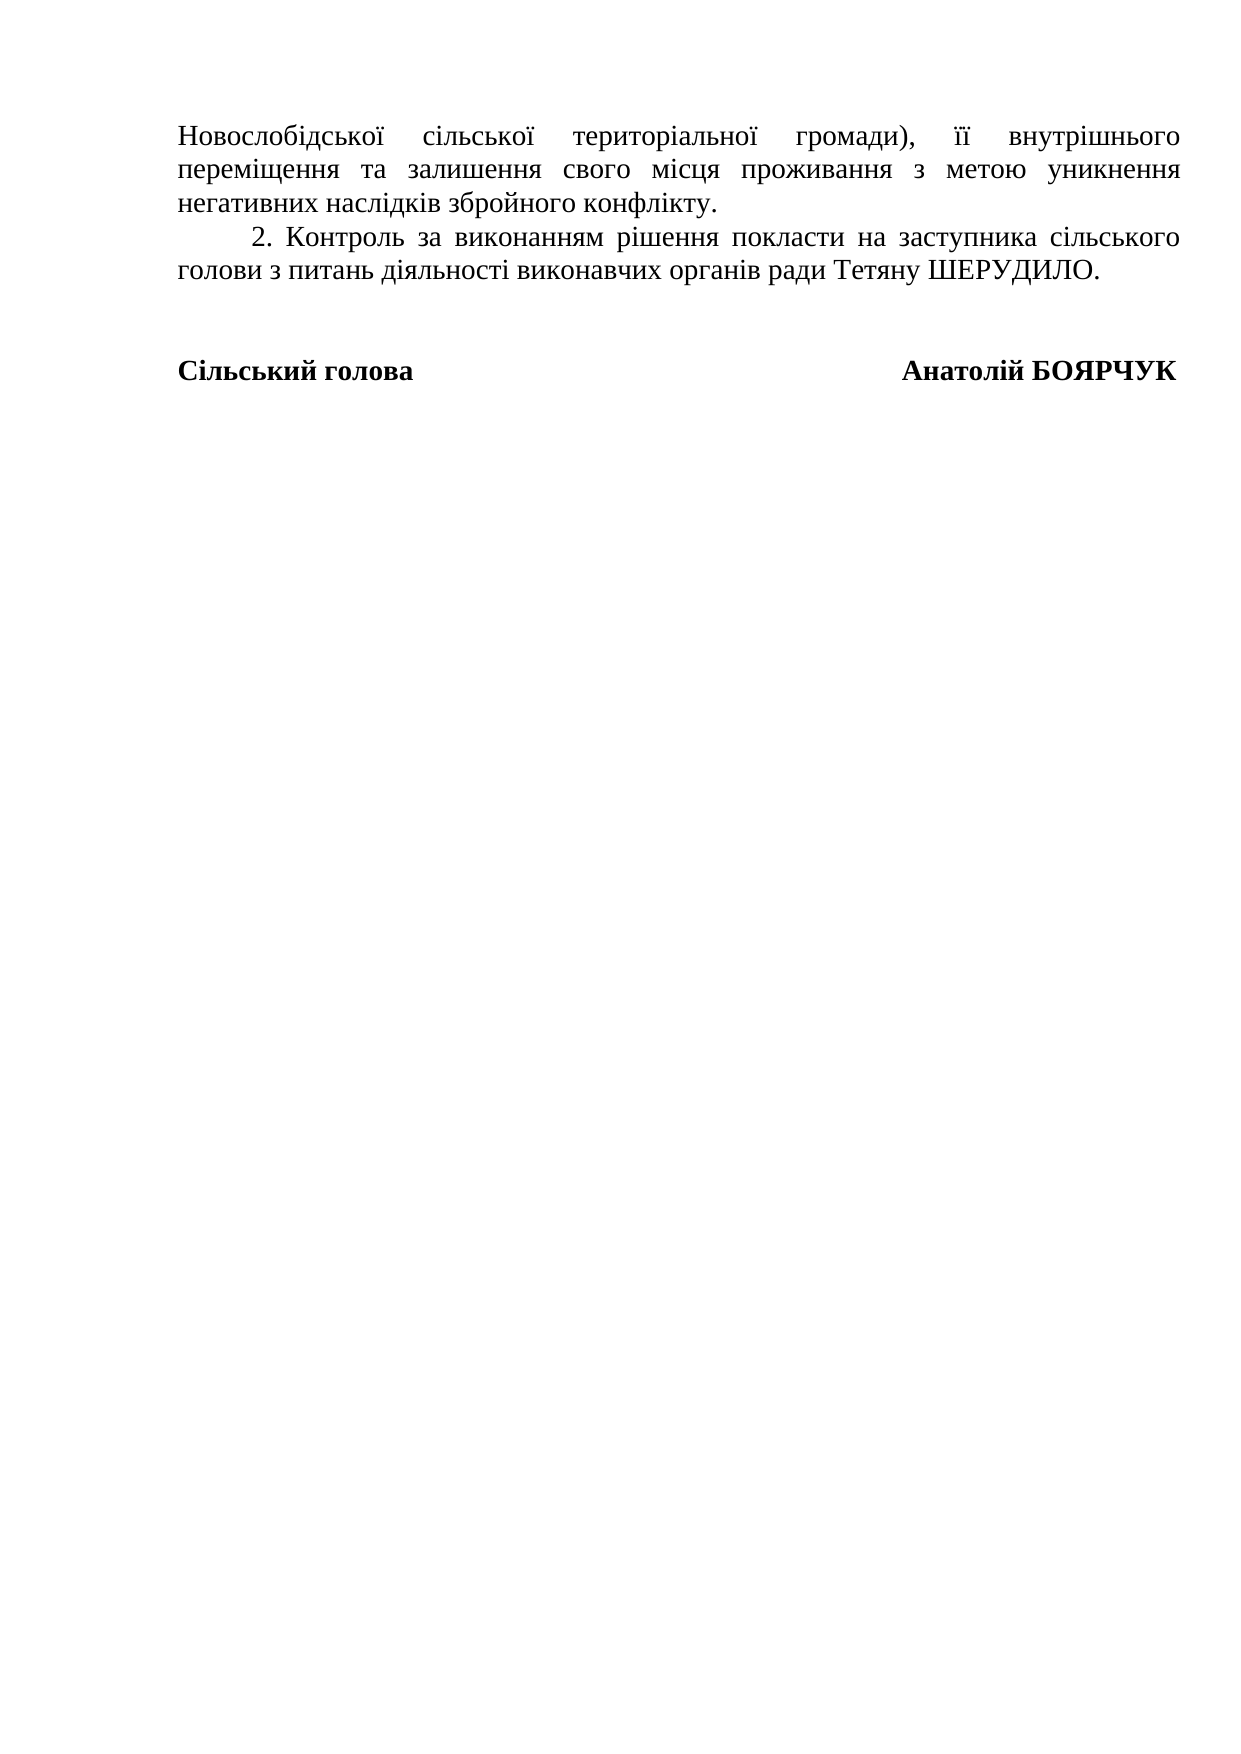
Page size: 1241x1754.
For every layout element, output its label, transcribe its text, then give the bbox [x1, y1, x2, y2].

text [177, 118, 1181, 219]
text 2. Контроль за виконанням рішення покласти на заступника сільського голови з питань діяльності виконавчих органів ради Тетяну ШЕРУДИЛО. [177, 219, 1181, 286]
text Сільський голова Анатолій БОЯРЧУК [177, 353, 1181, 386]
